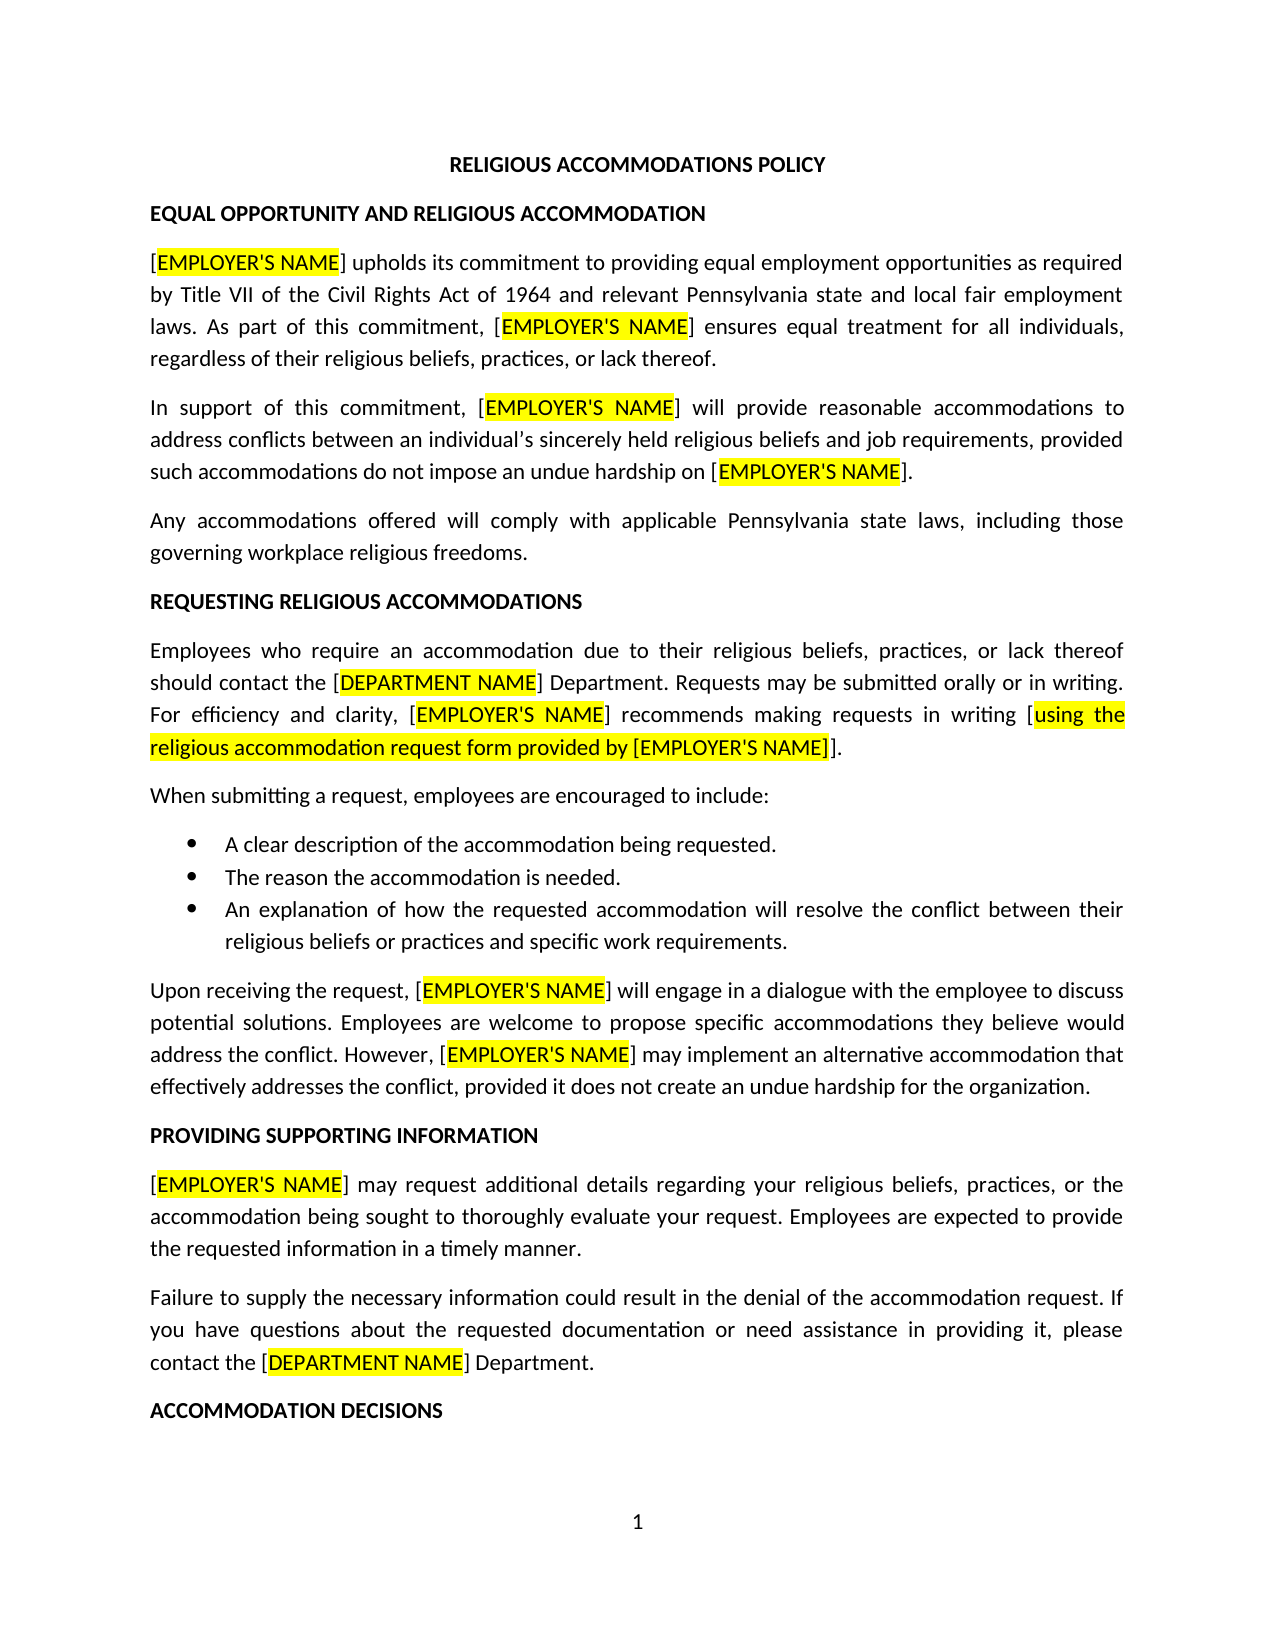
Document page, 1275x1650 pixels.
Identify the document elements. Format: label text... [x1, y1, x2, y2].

text [EMPLOYER'S NAME] may request additional details regarding your religious beliefs, practices, or the accommodation being sought to thoroughly evaluate your request. Employees are expected to provide the requested information in a timely manner. [150, 1170, 1125, 1263]
list An explanation of how the requested accommodation will resolve the conflict between their religious beliefs or practices and specific work requirements. [187, 895, 1125, 955]
text Employees who require an accommodation due to their religious beliefs, practices, or lack thereof should contact the [DEPARTMENT NAME] Department. Requests may be submitted orally or in writing. For efficiency and clarity, [EMPLOYER'S NAME] recommends making requests in writing [using the religious accommodation request form provided by [EMPLOYER'S NAME]]. [150, 636, 1125, 761]
text [EMPLOYER'S NAME] upholds its commitment to providing equal employment opportunities as required by Title VII of the Civil Rights Act of 1964 and relevant Pennsylvania state and local fair employment laws. As part of this commitment, [EMPLOYER'S NAME] ensures equal treatment for all individuals, regardless of their religious beliefs, practices, or lack thereof. [150, 248, 1125, 372]
text Upon receiving the request, [EMPLOYER'S NAME] will engage in a dialogue with the employee to discuss potential solutions. Employees are welcome to propose specific accommodations they believe would address the conflict. However, [EMPLOYER'S NAME] may implement an alternative accommodation that effectively addresses the conflict, provided it does not create an undue hardship for the organization. [150, 976, 1125, 1101]
text Any accommodations offered will comply with applicable Pennsylvania state laws, including those governing workplace religious freedoms. [150, 506, 1125, 567]
text ACCOMMODATION DECISIONS [150, 1397, 1125, 1425]
text EQUAL OPPORTUNITY AND RELIGIOUS ACCOMMODATION [150, 199, 1125, 227]
text In support of this commitment, [EMPLOYER'S NAME] will provide reasonable accommodations to address conflicts between an individual’s sincerely held religious beliefs and job requirements, provided such accommodations do not impose an undue hardship on [EMPLOYER'S NAME]. [150, 393, 1125, 486]
text RELIGIOUS ACCOMMODATIONS POLICY [150, 150, 1125, 178]
list A clear description of the accommodation being requested. [187, 831, 1125, 858]
text Failure to supply the necessary information could result in the denial of the accommodation request. If you have questions about the requested documentation or need assistance in providing it, please contact the [DEPARTMENT NAME] Department. [150, 1283, 1125, 1376]
text PROVIDING SUPPORTING INFORMATION [150, 1121, 1125, 1149]
list The reason the accommodation is needed. [187, 863, 1125, 891]
text REQUESTING RELIGIOUS ACCOMMODATIONS [150, 587, 1125, 615]
text When submitting a request, employees are encouraged to include: [150, 782, 1125, 810]
